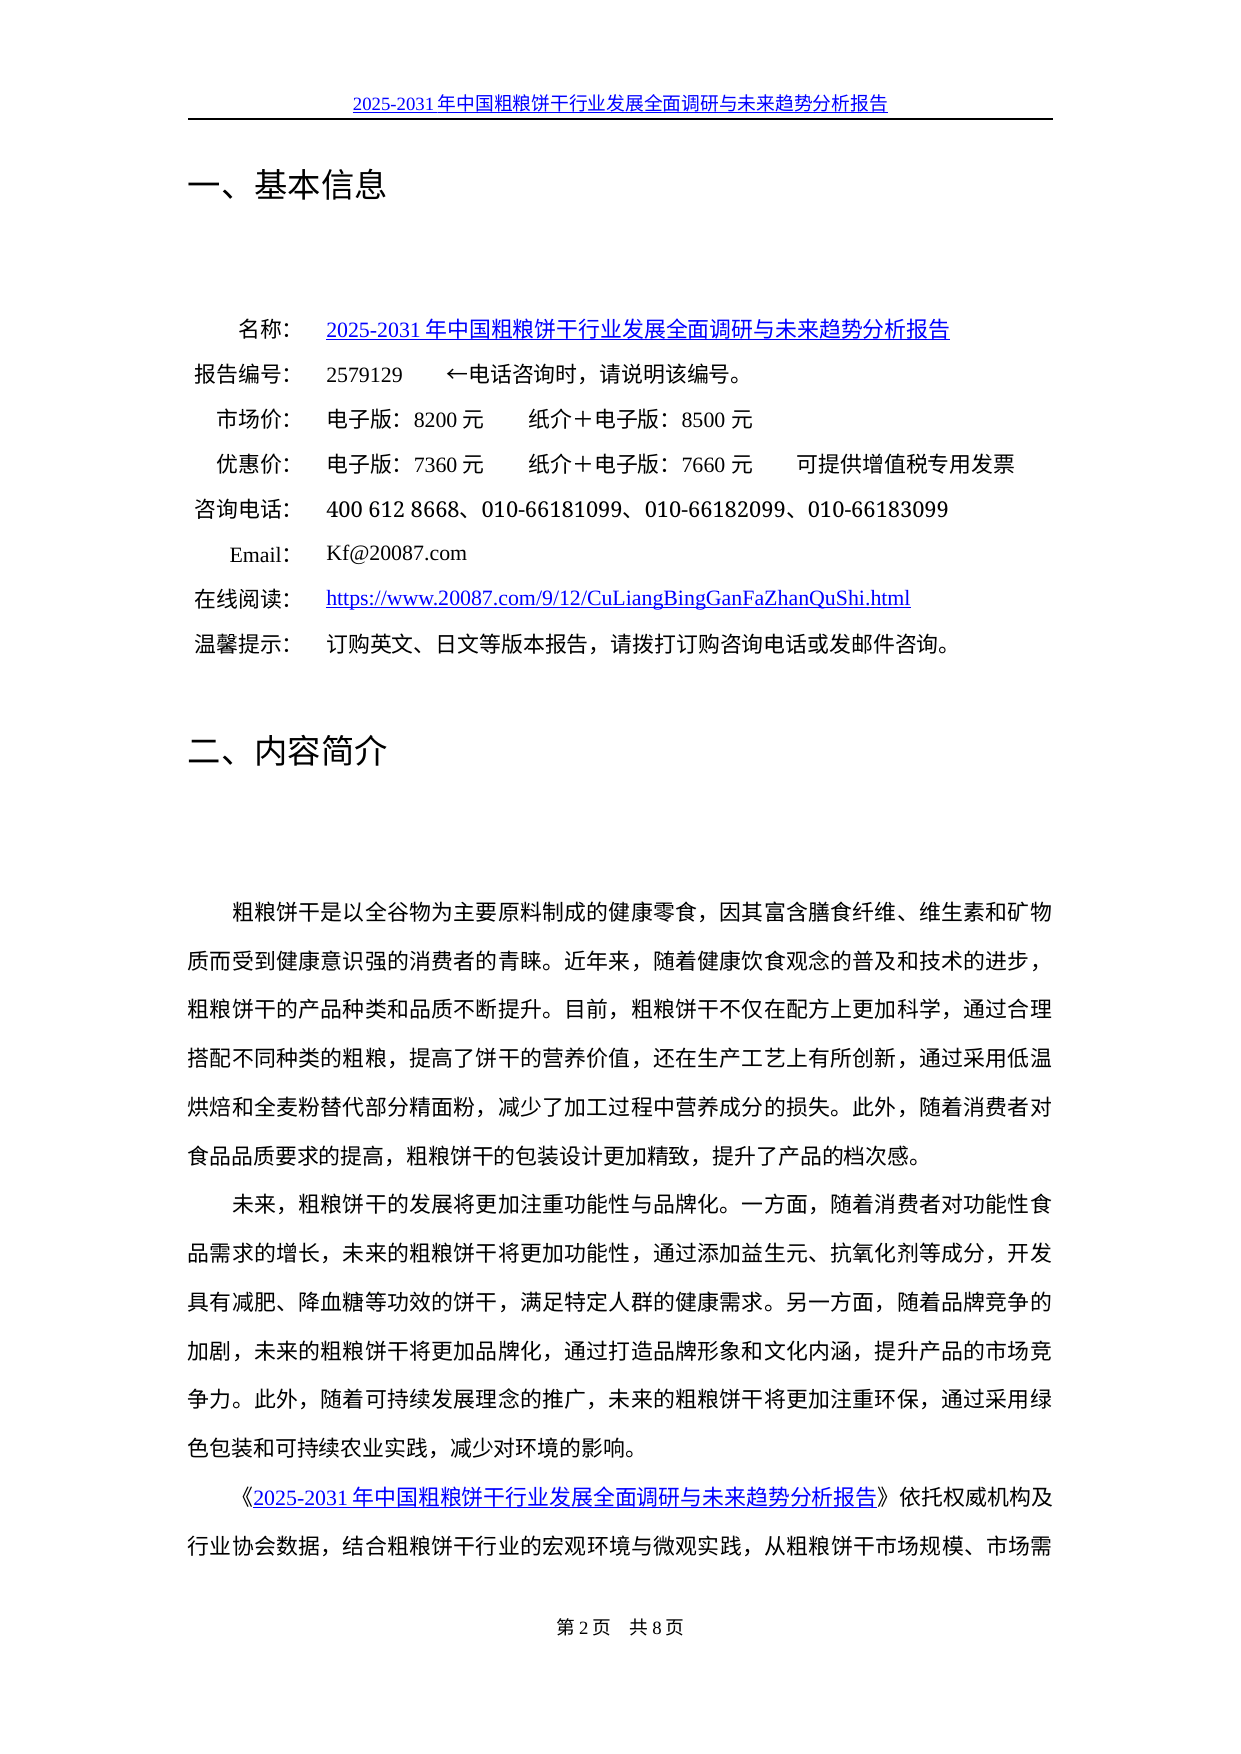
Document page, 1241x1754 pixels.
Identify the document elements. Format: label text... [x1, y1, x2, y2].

table_cell Email： [167, 537, 315, 582]
table_cell 2579129 ←电话咨询时，请说明该编号。 [315, 357, 1073, 402]
table_header 2025-2031年中国粗粮饼干行业发展全面调研与未来趋势分析报告 [315, 312, 1073, 357]
table_cell 订购英文、日文等版本报告，请拨打订购咨询电话或发邮件咨询。 [315, 627, 1073, 672]
table_cell [315, 582, 1073, 627]
table_cell 电子版：7360 元 纸介＋电子版：7660 元 可提供增值税专用发票 [315, 447, 1073, 492]
table_header 名称： [167, 312, 315, 357]
table_cell 温馨提示： [167, 627, 315, 672]
table_cell 400 612 8668、010-66181099、010-66182099、010-66183099 [315, 492, 1073, 537]
table_cell 优惠价： [167, 447, 315, 492]
table_cell 咨询电话： [167, 492, 315, 537]
table_cell 市场价： [167, 402, 315, 447]
table_cell 报告编号： [167, 357, 315, 402]
table_cell Kf@20087.com [315, 537, 1073, 582]
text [187, 894, 1053, 1561]
table_cell 电子版：8200 元 纸介＋电子版：8500 元 [315, 402, 1073, 447]
title 二、内容简介 [187, 717, 1053, 782]
title 一、基本信息 [187, 150, 1053, 215]
table_cell 在线阅读： [167, 582, 315, 627]
